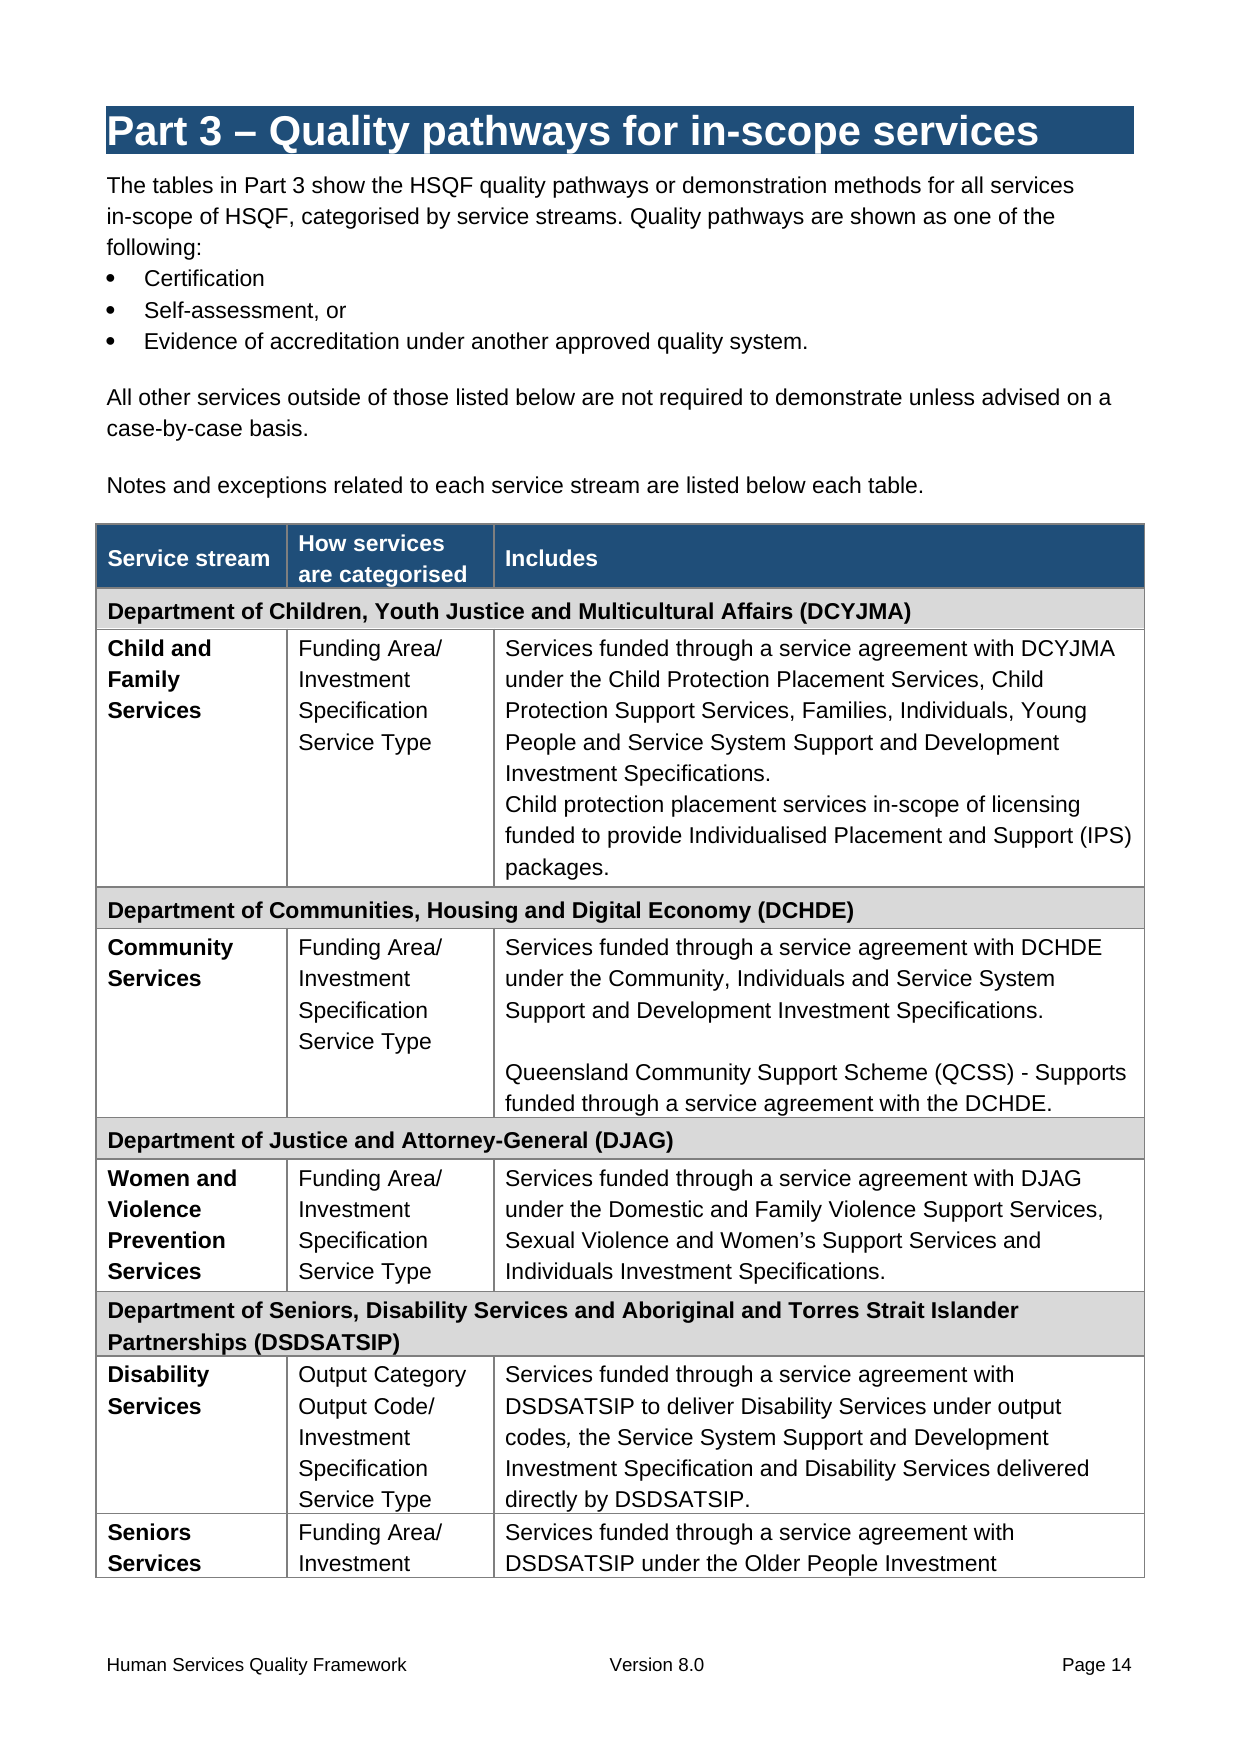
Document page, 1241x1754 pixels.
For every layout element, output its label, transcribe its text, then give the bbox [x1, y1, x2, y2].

table_cell Funding Area/ Investment Specification Service Type [288, 630, 493, 886]
table_cell Seniors Services [97, 1514, 286, 1577]
text Notes and exceptions related to each service stream are listed below each table. [106, 467, 1134, 498]
table_header How services are categorised [288, 525, 493, 587]
table_cell Services funded through a service agreement with DCHDE under the Community, Individuals and Service System Support and Development Investment Specifications. Queensland Community Support Scheme (QCSS) - Supports funded through a service agreement with the DCHDE. [495, 929, 1144, 1117]
text The tables in Part 3 show the HSQF quality pathways or demonstration methods for all services in-scope of HSQF, categorised by service streams. Quality pathways are shown as one of the following: [106, 167, 1134, 261]
table_cell Child and Family Services [97, 630, 286, 886]
table_cell Community Services [97, 929, 286, 1117]
table_cell Women and Violence Prevention Services [97, 1160, 286, 1291]
table_cell Output Category Output Code/ Investment Specification Service Type [288, 1357, 493, 1513]
table_cell Disability Services [97, 1357, 286, 1513]
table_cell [288, 1514, 493, 1577]
table_cell Services funded through a service agreement with DCYJMA under the Child Protection Placement Services, Child Protection Support Services, Families, Individuals, Young People and Service System Support and Development Investment Specifications. Child protection placement services in-scope of licensing funded to provide Individualised Placement and Support (IPS) packages. [495, 630, 1144, 886]
table_cell Department of Communities, Housing and Digital Economy (DCHDE) [97, 888, 1144, 928]
table_cell Department of Seniors, Disability Services and Aboriginal and Torres Strait Islander Partnerships (DSDSATSIP) [97, 1292, 1144, 1355]
list Certification [106, 261, 1134, 292]
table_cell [495, 1514, 1144, 1577]
table_cell Department of Justice and Attorney-General (DJAG) [97, 1118, 1144, 1158]
table_cell Department of Children, Youth Justice and Multicultural Affairs (DCYJMA) [97, 589, 1144, 628]
text All other services outside of those listed below are not required to demonstrate unless advised on a case-by-case basis. [106, 379, 1134, 442]
subtitle Part 3 – Quality pathways for in-scope services [106, 106, 1134, 154]
table_cell Services funded through a service agreement with DSDSATSIP to deliver Disability Services under output codes, the Service System Support and Development Investment Specification and Disability Services delivered directly by DSDSATSIP. [495, 1357, 1144, 1513]
list Self-assessment, or [106, 292, 1134, 323]
list Evidence of accreditation under another approved quality system. [106, 323, 1134, 354]
table_cell Services funded through a service agreement with DJAG under the Domestic and Family Violence Support Services, Sexual Violence and Women’s Support Services and Individuals Investment Specifications. [495, 1160, 1144, 1291]
table_cell Funding Area/ Investment Specification Service Type [288, 1160, 493, 1291]
table_cell Funding Area/ Investment Specification Service Type [288, 929, 493, 1117]
table_header Includes [495, 525, 1144, 587]
table_header Service stream [97, 525, 286, 587]
